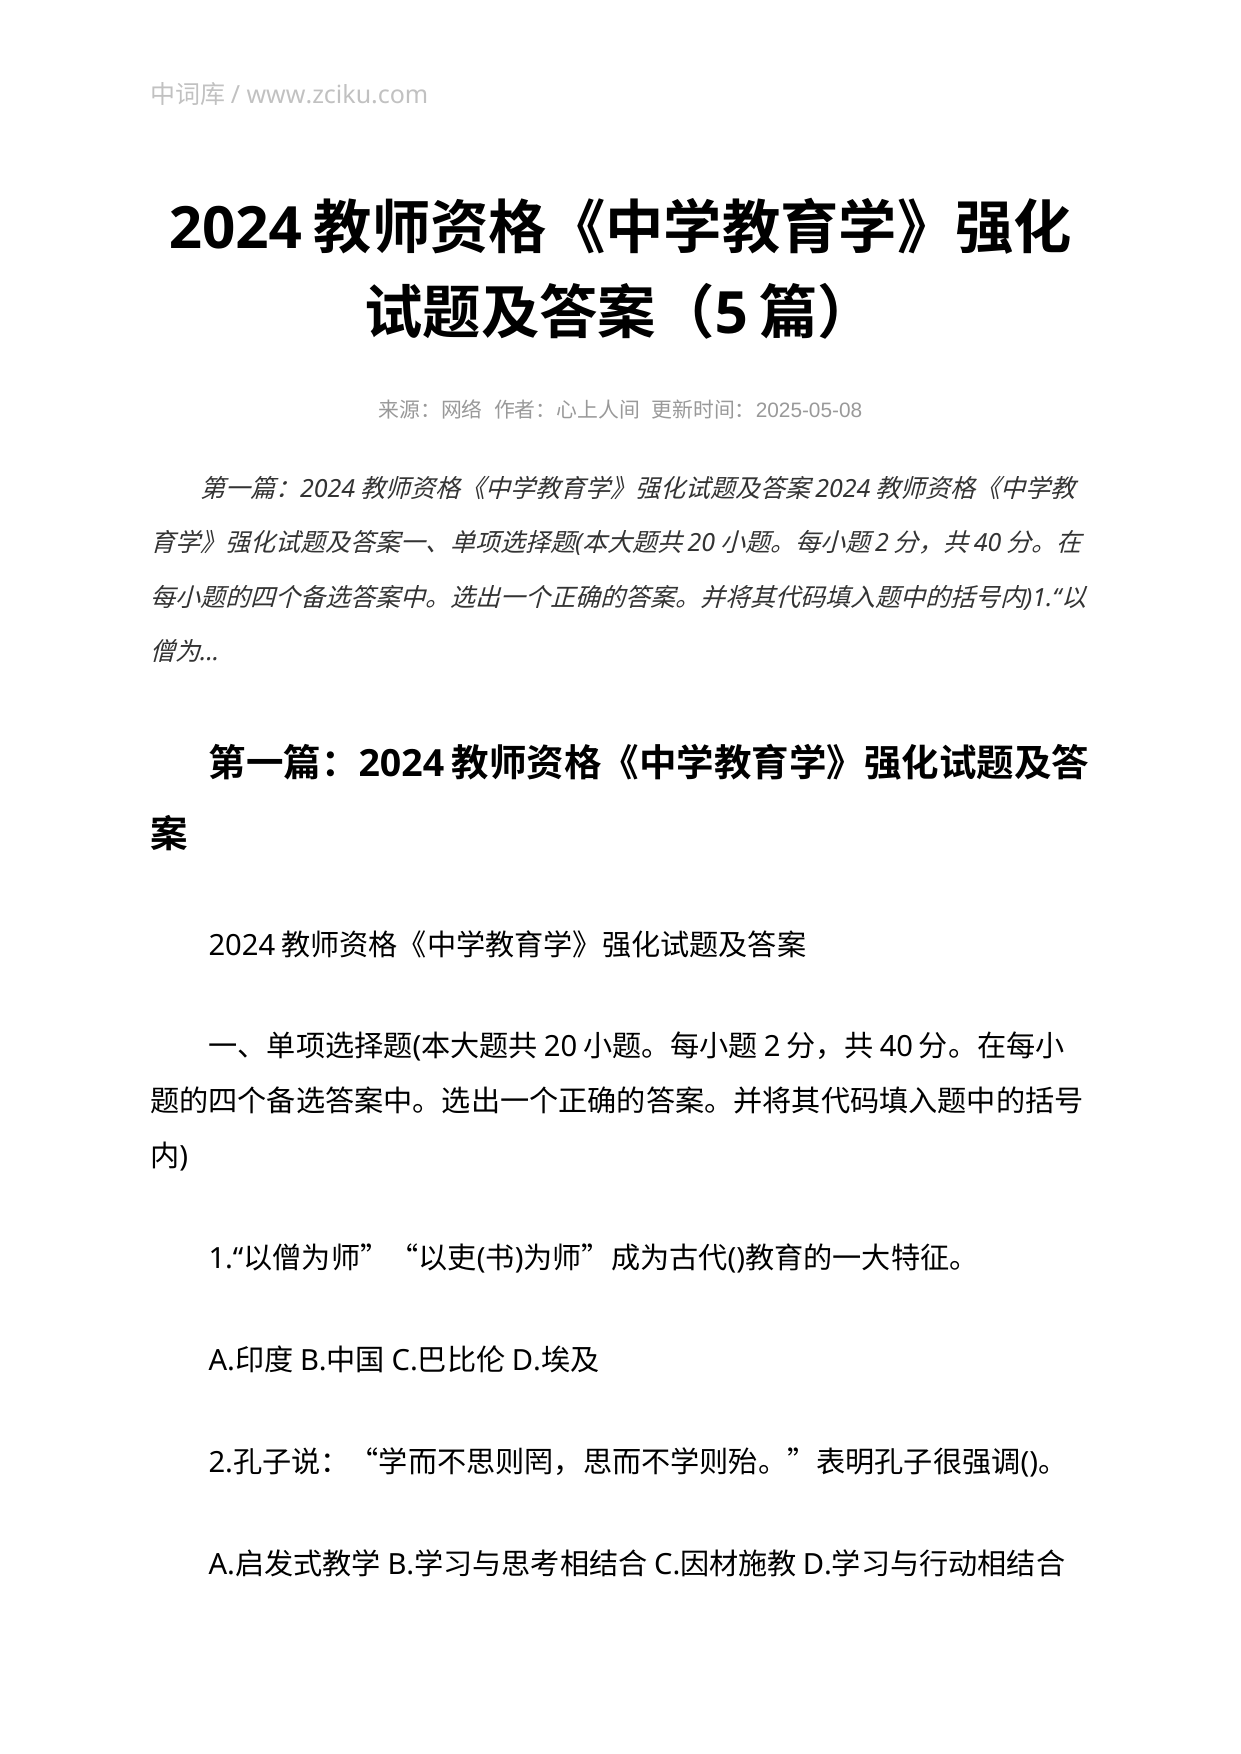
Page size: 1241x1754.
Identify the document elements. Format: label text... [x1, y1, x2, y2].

text 第一篇：2024教师资格《中学教育学》强化试题及答案 [150, 733, 1090, 858]
text A.印度 B.中国 C.巴比伦 D.埃及 [150, 1337, 1090, 1379]
text 1.“以僧为师”“以吏(书)为师”成为古代()教育的一大特征。 [150, 1235, 1090, 1277]
text 来源：网络 作者：心上人间 更新时间：2025-05-08 [150, 398, 1090, 422]
subtitle 2024教师资格《中学教育学》强化试题及答案（5篇） [150, 181, 1090, 351]
text A.启发式教学 B.学习与思考相结合 C.因材施教D.学习与行动相结合 [150, 1541, 1090, 1583]
text 第一篇：2024教师资格《中学教育学》强化试题及答案2024教师资格《中学教育学》强化试题及答案一、单项选择题(本大题共20小题。每小题2分，共40分。在每小题的四个备选答案中。选出一个正确的答案。并将其代码填入题中的括号内)1.“以僧为... [150, 468, 1090, 668]
text 一、单项选择题(本大题共20小题。每小题2分，共40分。在每小题的四个备选答案中。选出一个正确的答案。并将其代码填入题中的括号内) [150, 1023, 1090, 1175]
text 2.孔子说：“学而不思则罔，思而不学则殆。”表明孔子很强调()。 [150, 1439, 1090, 1481]
text 2024教师资格《中学教育学》强化试题及答案 [150, 921, 1090, 963]
